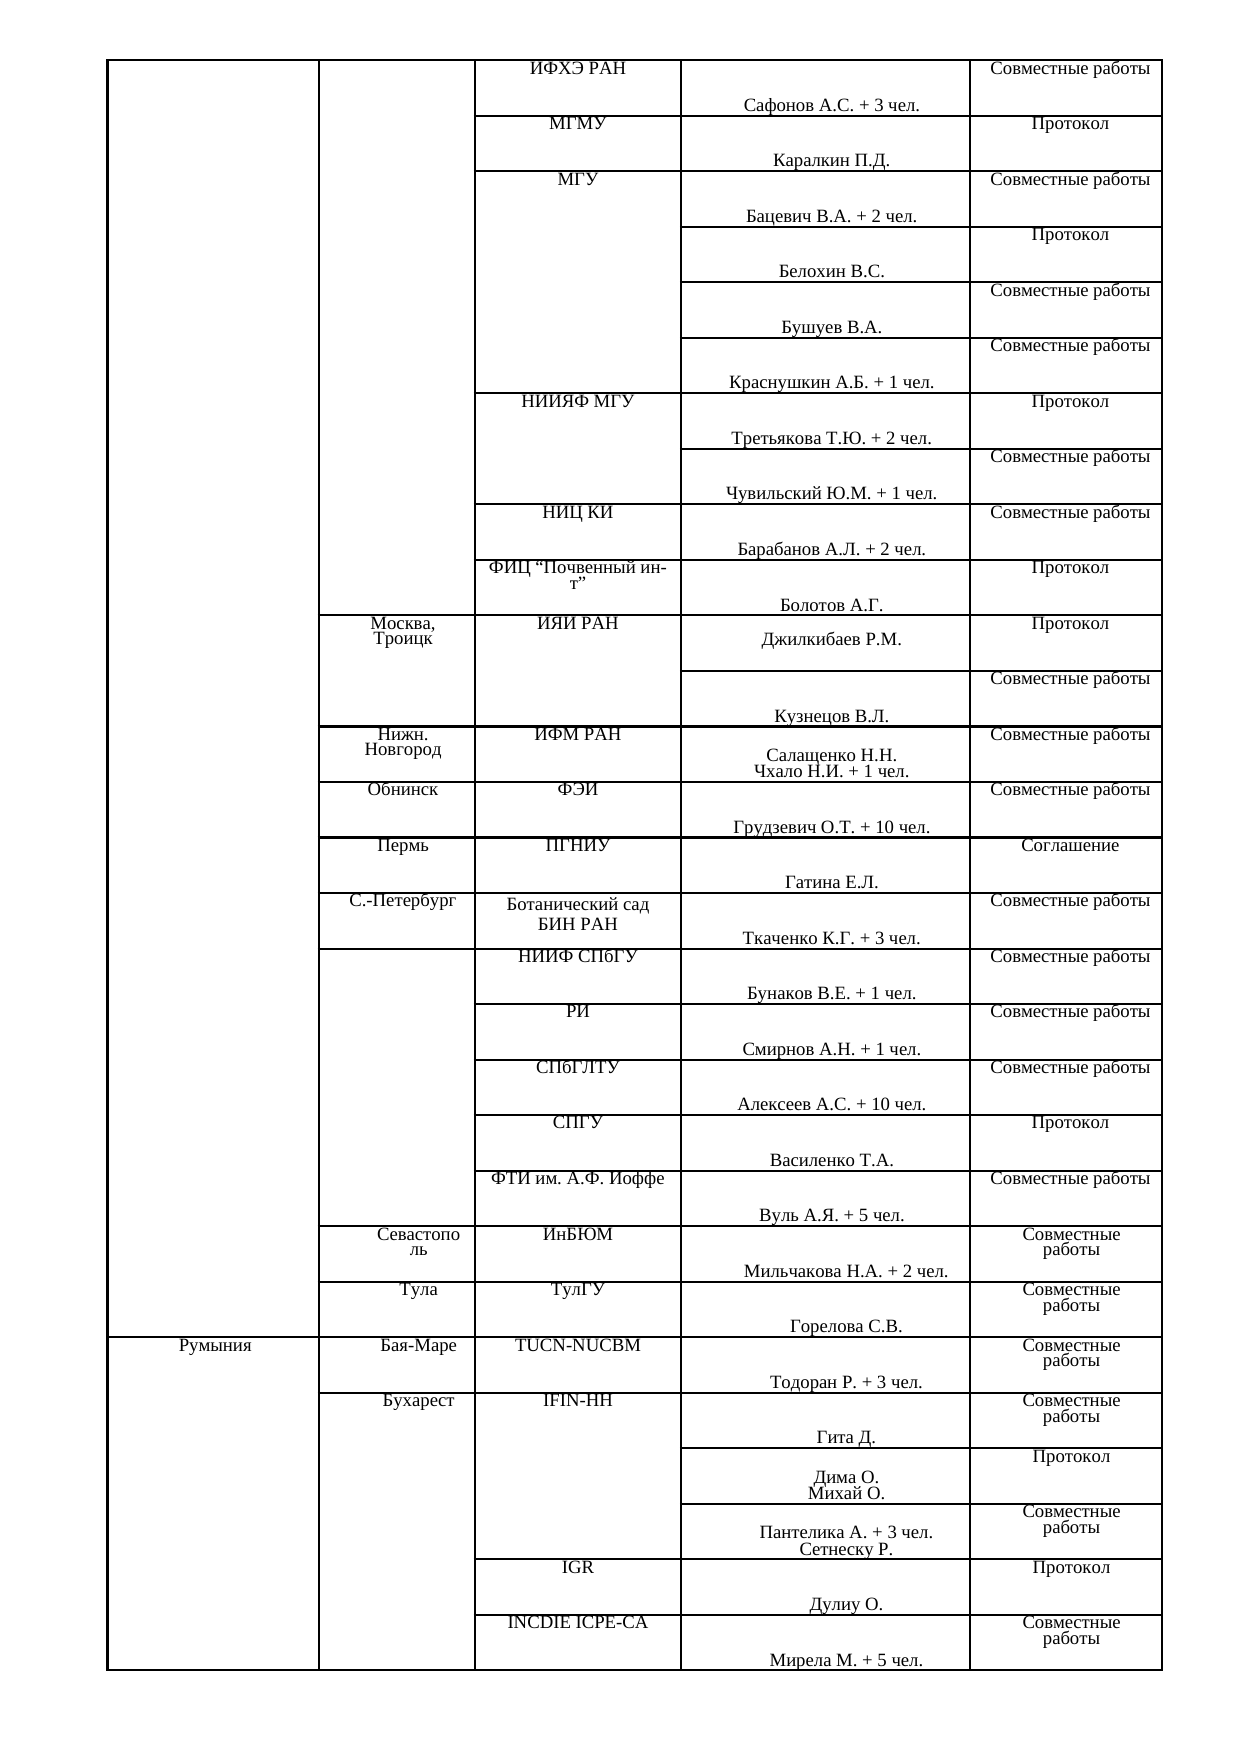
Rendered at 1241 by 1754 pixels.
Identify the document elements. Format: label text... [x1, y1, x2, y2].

table_cell Соглашение [971, 839, 1161, 892]
table_cell Совместные работы [971, 1283, 1161, 1336]
table_cell Совместные работы [971, 1172, 1161, 1225]
table_cell Нижн. Новгород [320, 728, 474, 781]
table_cell Салащенко Н.Н. Чхало Н.И. + 1 чел. [682, 728, 969, 781]
table_cell Совместные работы [971, 61, 1161, 114]
table_cell ИФХЭ РАН [476, 61, 680, 114]
table_cell Горелова С.В. [682, 1283, 969, 1336]
table_cell Бунаков В.Е. + 1 чел. [682, 950, 969, 1003]
table_cell IGR [476, 1560, 680, 1614]
table_cell Севастополь [320, 1227, 474, 1281]
table_cell Совместные работы [971, 1061, 1161, 1114]
table_cell НИИЯФ МГУ [476, 394, 680, 503]
table_cell НИИФ СПбГУ [476, 950, 680, 1003]
table_cell Гита Д. [682, 1394, 969, 1447]
table_cell Болотов А.Г. [682, 561, 969, 614]
table_cell ИФМ РАН [476, 728, 680, 781]
table_cell ИнБЮМ [476, 1227, 680, 1281]
table_cell Бая-Маре [320, 1338, 474, 1392]
table_cell ПГНИУ [476, 839, 680, 892]
table_cell Совместные работы [971, 283, 1161, 337]
table_cell Совместные работы [971, 1394, 1161, 1447]
table_cell Мирела М. + 5 чел. [682, 1616, 969, 1669]
table_cell Бухарест [320, 1394, 474, 1669]
table_cell ФЭИ [476, 783, 680, 836]
table_cell IFIN-HH [476, 1394, 680, 1558]
table_cell РИ [476, 1005, 680, 1058]
table_cell Чувильский Ю.М. + 1 чел. [682, 450, 969, 503]
table_cell Барабанов А.Л. + 2 чел. [682, 505, 969, 559]
table_cell Совместные работы [971, 505, 1161, 559]
table_cell [320, 950, 474, 1225]
table_cell Обнинск [320, 783, 474, 836]
table_cell Протокол [971, 616, 1161, 670]
table_cell МГМУ [476, 117, 680, 170]
table_cell Совместные работы [971, 339, 1161, 392]
table_cell Каралкин П.Д. [682, 117, 969, 170]
table_cell Грудзевич О.Т. + 10 чел. [682, 783, 969, 836]
table_cell Совместные работы [971, 1616, 1161, 1669]
table_cell Совместные работы [971, 1505, 1161, 1558]
table_cell INCDIE ICPE-CA [476, 1616, 680, 1669]
table_cell Кузнецов В.Л. [682, 672, 969, 725]
table_cell Совместные работы [971, 728, 1161, 781]
table_cell Тула [320, 1283, 474, 1336]
table_cell СПбГЛТУ [476, 1061, 680, 1114]
table_cell Совместные работы [971, 1338, 1161, 1392]
table_cell Протокол [971, 228, 1161, 281]
table_cell Пермь [320, 839, 474, 892]
table_cell ТулГУ [476, 1283, 680, 1336]
table_cell Гатина Е.Л. [682, 839, 969, 892]
table_cell Тодоран Р. + 3 чел. [682, 1338, 969, 1392]
table_cell Мильчакова Н.А. + 2 чел. [682, 1227, 969, 1281]
table_cell Алексеев А.С. + 10 чел. [682, 1061, 969, 1114]
table_cell Москва, Троицк [320, 616, 474, 725]
table_cell Ткаченко К.Г. + 3 чел. [682, 894, 969, 947]
table_cell Василенко Т.А. [682, 1116, 969, 1169]
table_cell ФИЦ “Почвенный ин-т” [476, 561, 680, 614]
table_cell Протокол [971, 1449, 1161, 1503]
table_cell Протокол [971, 117, 1161, 170]
table_cell Протокол [971, 1560, 1161, 1614]
table_cell Дулиу О. [682, 1560, 969, 1614]
table_cell Совместные работы [971, 1005, 1161, 1058]
table_cell Совместные работы [971, 950, 1161, 1003]
table_cell Ботанический сад БИН РАН [476, 894, 680, 947]
table_cell TUCN-NUCBM [476, 1338, 680, 1392]
table_cell Протокол [971, 1116, 1161, 1169]
table_cell Протокол [971, 394, 1161, 448]
table_cell Третьякова Т.Ю. + 2 чел. [682, 394, 969, 448]
table_cell Дима О. Михай О. [682, 1449, 969, 1503]
table_cell Совместные работы [971, 450, 1161, 503]
table_cell МГУ [476, 172, 680, 392]
table_cell Совместные работы [971, 672, 1161, 725]
table_cell Джилкибаев Р.М. [682, 616, 969, 670]
table_cell ИЯИ РАН [476, 616, 680, 725]
table_cell НИЦ КИ [476, 505, 680, 559]
table_cell СПГУ [476, 1116, 680, 1169]
table_cell С.-Петербург [320, 894, 474, 947]
table_cell Румыния [109, 1338, 318, 1669]
table_cell Сафонов А.С. + 3 чел. [682, 61, 969, 114]
table_cell Совместные работы [971, 1227, 1161, 1281]
table_cell ФТИ им. А.Ф. Иоффе [476, 1172, 680, 1225]
table_cell Совместные работы [971, 894, 1161, 947]
table_cell Краснушкин А.Б. + 1 чел. [682, 339, 969, 392]
table_cell Совместные работы [971, 783, 1161, 836]
table_cell Смирнов А.Н. + 1 чел. [682, 1005, 969, 1058]
table_cell Вуль А.Я. + 5 чел. [682, 1172, 969, 1225]
table_cell Бушуев В.А. [682, 283, 969, 337]
table_cell Бацевич В.А. + 2 чел. [682, 172, 969, 226]
table_cell Совместные работы [971, 172, 1161, 226]
table_cell Протокол [971, 561, 1161, 614]
table_cell Белохин В.С. [682, 228, 969, 281]
table_cell Пантелика А. + 3 чел. Сетнеску Р. [682, 1505, 969, 1558]
